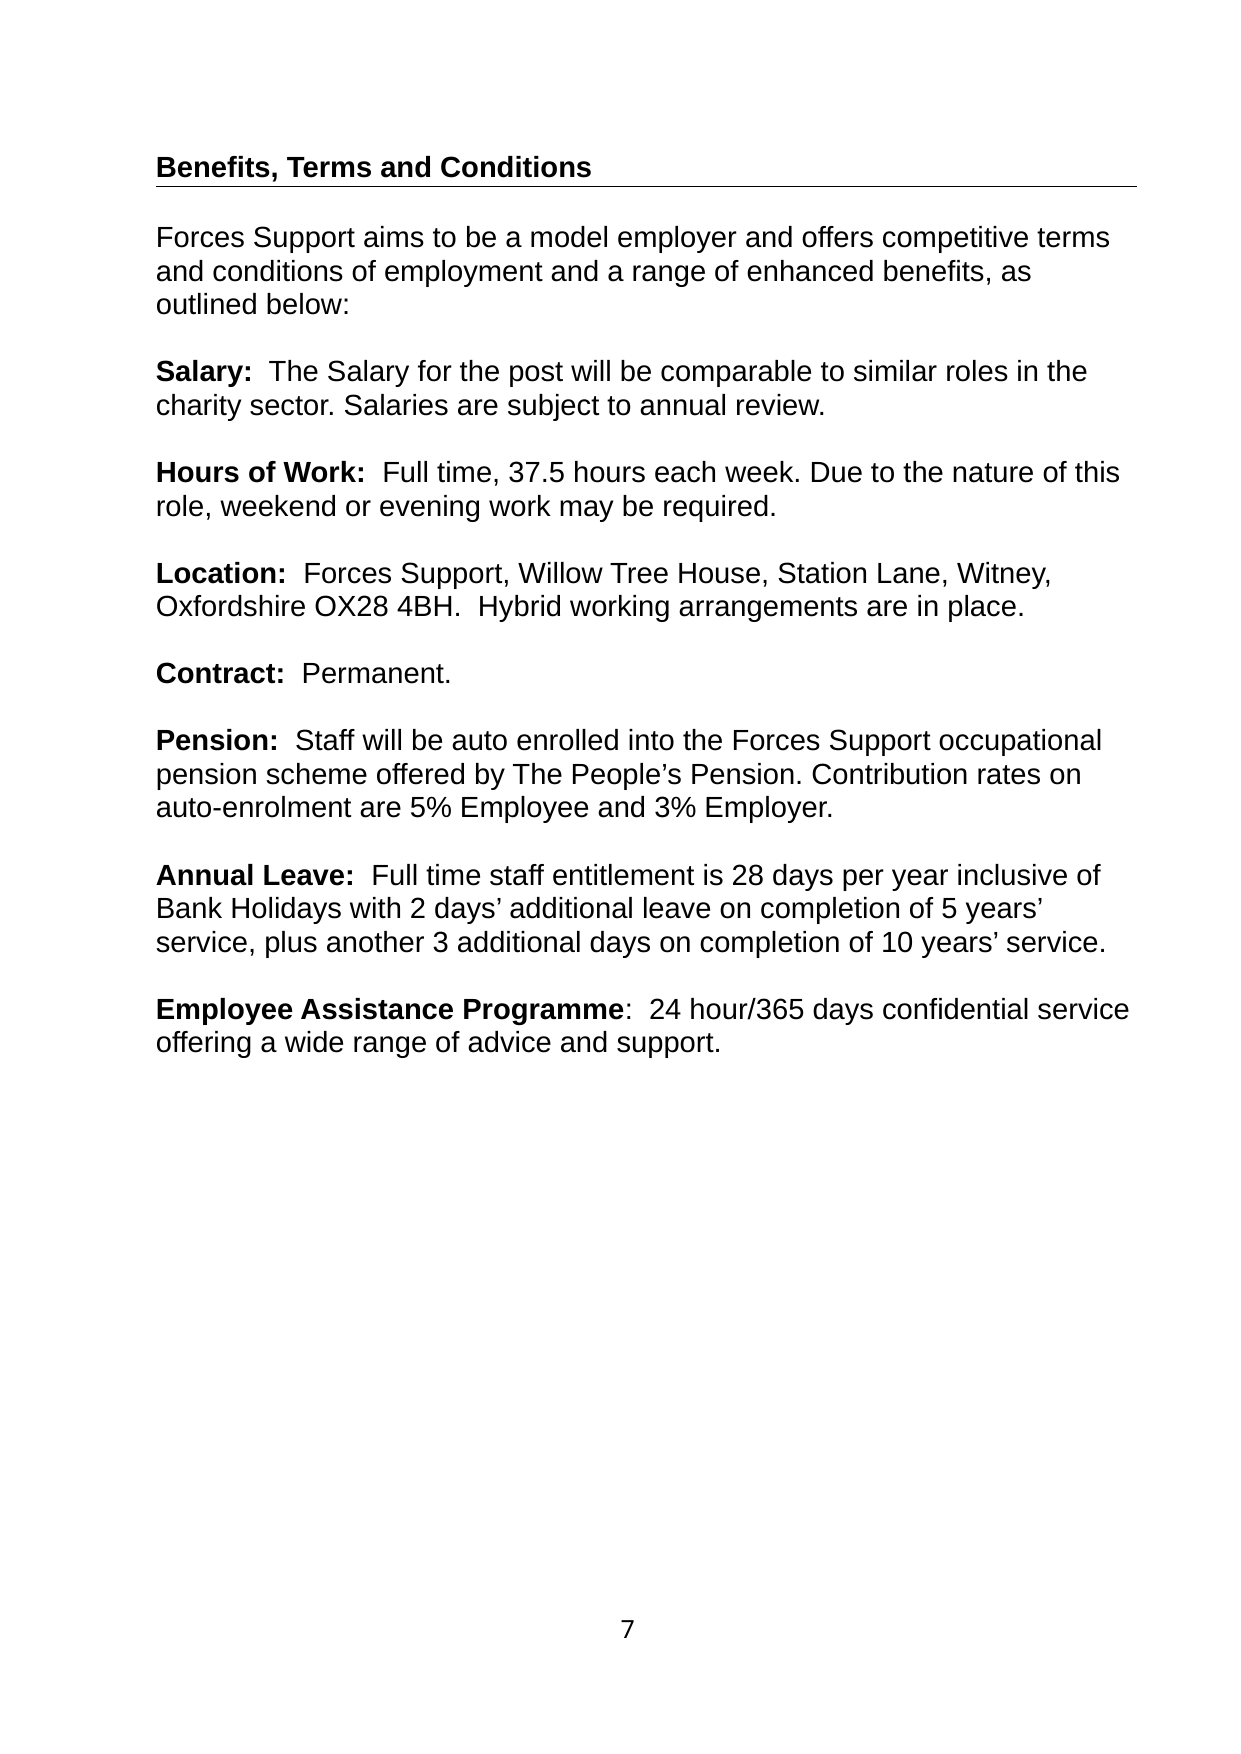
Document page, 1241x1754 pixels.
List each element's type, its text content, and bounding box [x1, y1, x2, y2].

text Employee Assistance Programme: 24 hour/365 days confidential service offering a wide range of advice and support. [156, 992, 1137, 1059]
text Salary: The Salary for the post will be comparable to similar roles in the charity sector. Salaries are subject to annual review. [156, 354, 1137, 421]
text Benefits, Terms and Conditions [156, 150, 1137, 186]
text Contract: Permanent. [156, 656, 1137, 690]
text Hours of Work: Full time, 37.5 hours each week. Due to the nature of this role, weekend or evening work may be required. [156, 455, 1137, 522]
text Annual Leave: Full time staff entitlement is 28 days per year inclusive of Bank Holidays with 2 days’ additional leave on completion of 5 years’ service, plus another 3 additional days on completion of 10 years’ service. [156, 857, 1137, 958]
text Location: Forces Support, Willow Tree House, Station Lane, Witney, Oxfordshire OX28 4BH. Hybrid working arrangements are in place. [156, 556, 1137, 623]
text Pension: Staff will be auto enrolled into the Forces Support occupational pension scheme offered by The People’s Pension. Contribution rates on auto-enrolment are 5% Employee and 3% Employer. [156, 723, 1137, 824]
text Forces Support aims to be a model employer and offers competitive terms and conditions of employment and a range of enhanced benefits, as outlined below: [156, 220, 1137, 321]
